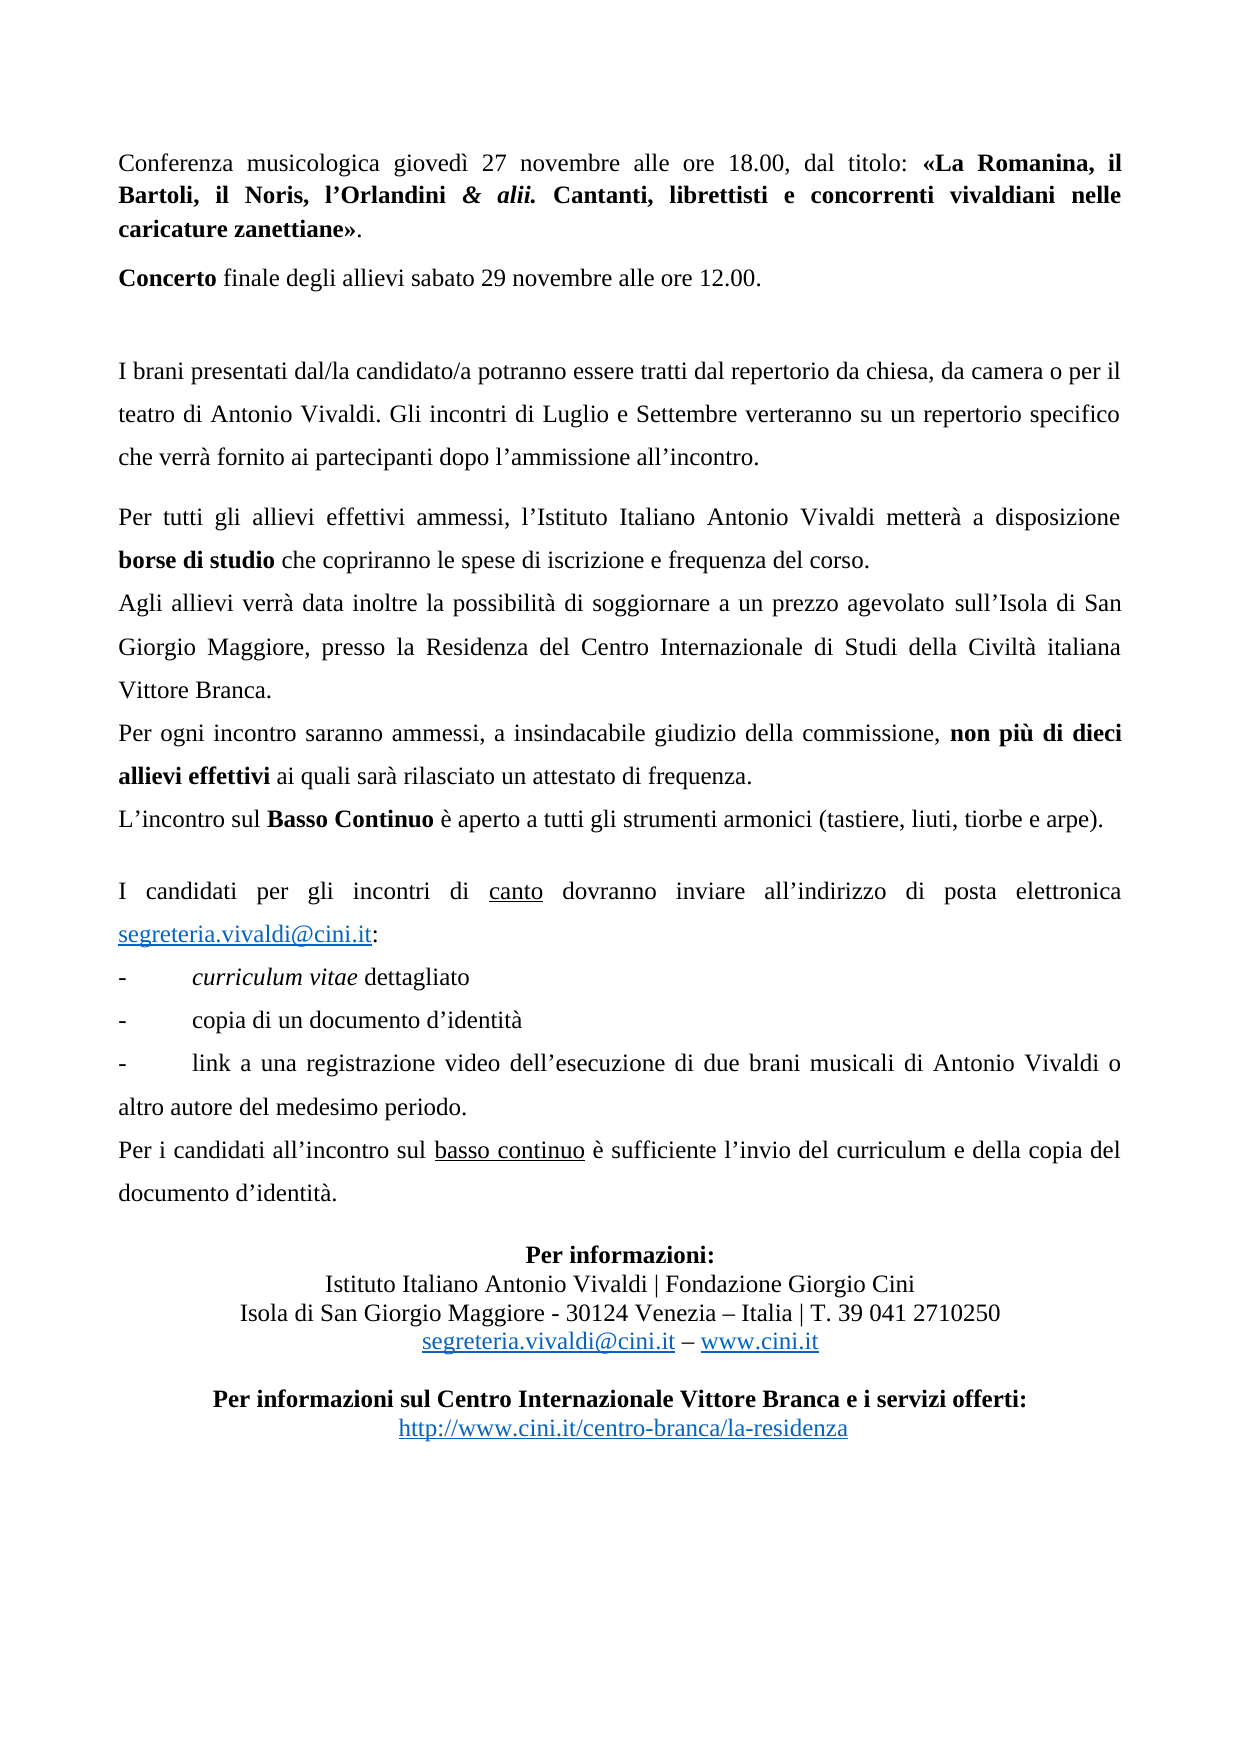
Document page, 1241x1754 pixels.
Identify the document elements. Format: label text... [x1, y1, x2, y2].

text segreteria.vivaldi@cini.it – www.cini.it [118, 1326, 1122, 1355]
text Concerto finale degli allievi sabato 29 novembre alle ore 12.00. [118, 263, 1122, 292]
list curriculum vitae dettagliato [118, 962, 1122, 991]
text L’incontro sul Basso Continuo è aperto a tutti gli strumenti armonici (tastiere, liuti, tiorbe e arpe). [118, 804, 1122, 833]
text http://www.cini.it/centro-branca/la-residenza [118, 1413, 1122, 1441]
text Agli allievi verrà data inoltre la possibilità di soggiornare a un prezzo agevolato sull’Isola di San Giorgio Maggiore, presso la Residenza del Centro Internazionale di Studi della Civiltà italiana Vittore Branca. [118, 588, 1122, 703]
text Per tutti gli allievi effettivi ammessi, l’Istituto Italiano Antonio Vivaldi metterà a disposizione borse di studio che copriranno le spese di iscrizione e frequenza del corso. [118, 502, 1122, 574]
list copia di un documento d’identità [118, 1005, 1122, 1034]
text I candidati per gli incontri di canto dovranno inviare all’indirizzo di posta elettronica segreteria.vivaldi@cini.it: [118, 876, 1122, 948]
text I brani presentati dal/la candidato/a potranno essere tratti dal repertorio da chiesa, da camera o per il teatro di Antonio Vivaldi. Gli incontri di Luglio e Settembre verteranno su un repertorio specifico che verrà fornito ai partecipanti dopo l’ammissione all’incontro. [118, 356, 1122, 471]
text Per informazioni sul Centro Internazionale Vittore Branca e i servizi offerti: [118, 1384, 1122, 1413]
list link a una registrazione video dell’esecuzione di due brani musicali di Antonio Vivaldi o altro autore del medesimo periodo. [118, 1048, 1122, 1120]
text Conferenza musicologica giovedì 27 novembre alle ore 18.00, dal titolo: «La Romanina, il Bartoli, il Noris, l’Orlandini & alii. Cantanti, librettisti e concorrenti vivaldiani nelle caricature zanettiane». [118, 148, 1122, 242]
text Per ogni incontro saranno ammessi, a insindacabile giudizio della commissione, non più di dieci allievi effettivi ai quali sarà rilasciato un attestato di frequenza. [118, 718, 1122, 790]
text Istituto Italiano Antonio Vivaldi | Fondazione Giorgio Cini Isola di San Giorgio Maggiore - 30124 Venezia – Italia | T. 39 041 2710250 [118, 1269, 1122, 1326]
text Per informazioni: [118, 1240, 1122, 1269]
list Per i candidati all’incontro sul basso continuo è sufficiente l’invio del curriculum e della copia del documento d’identità. [118, 1135, 1122, 1207]
